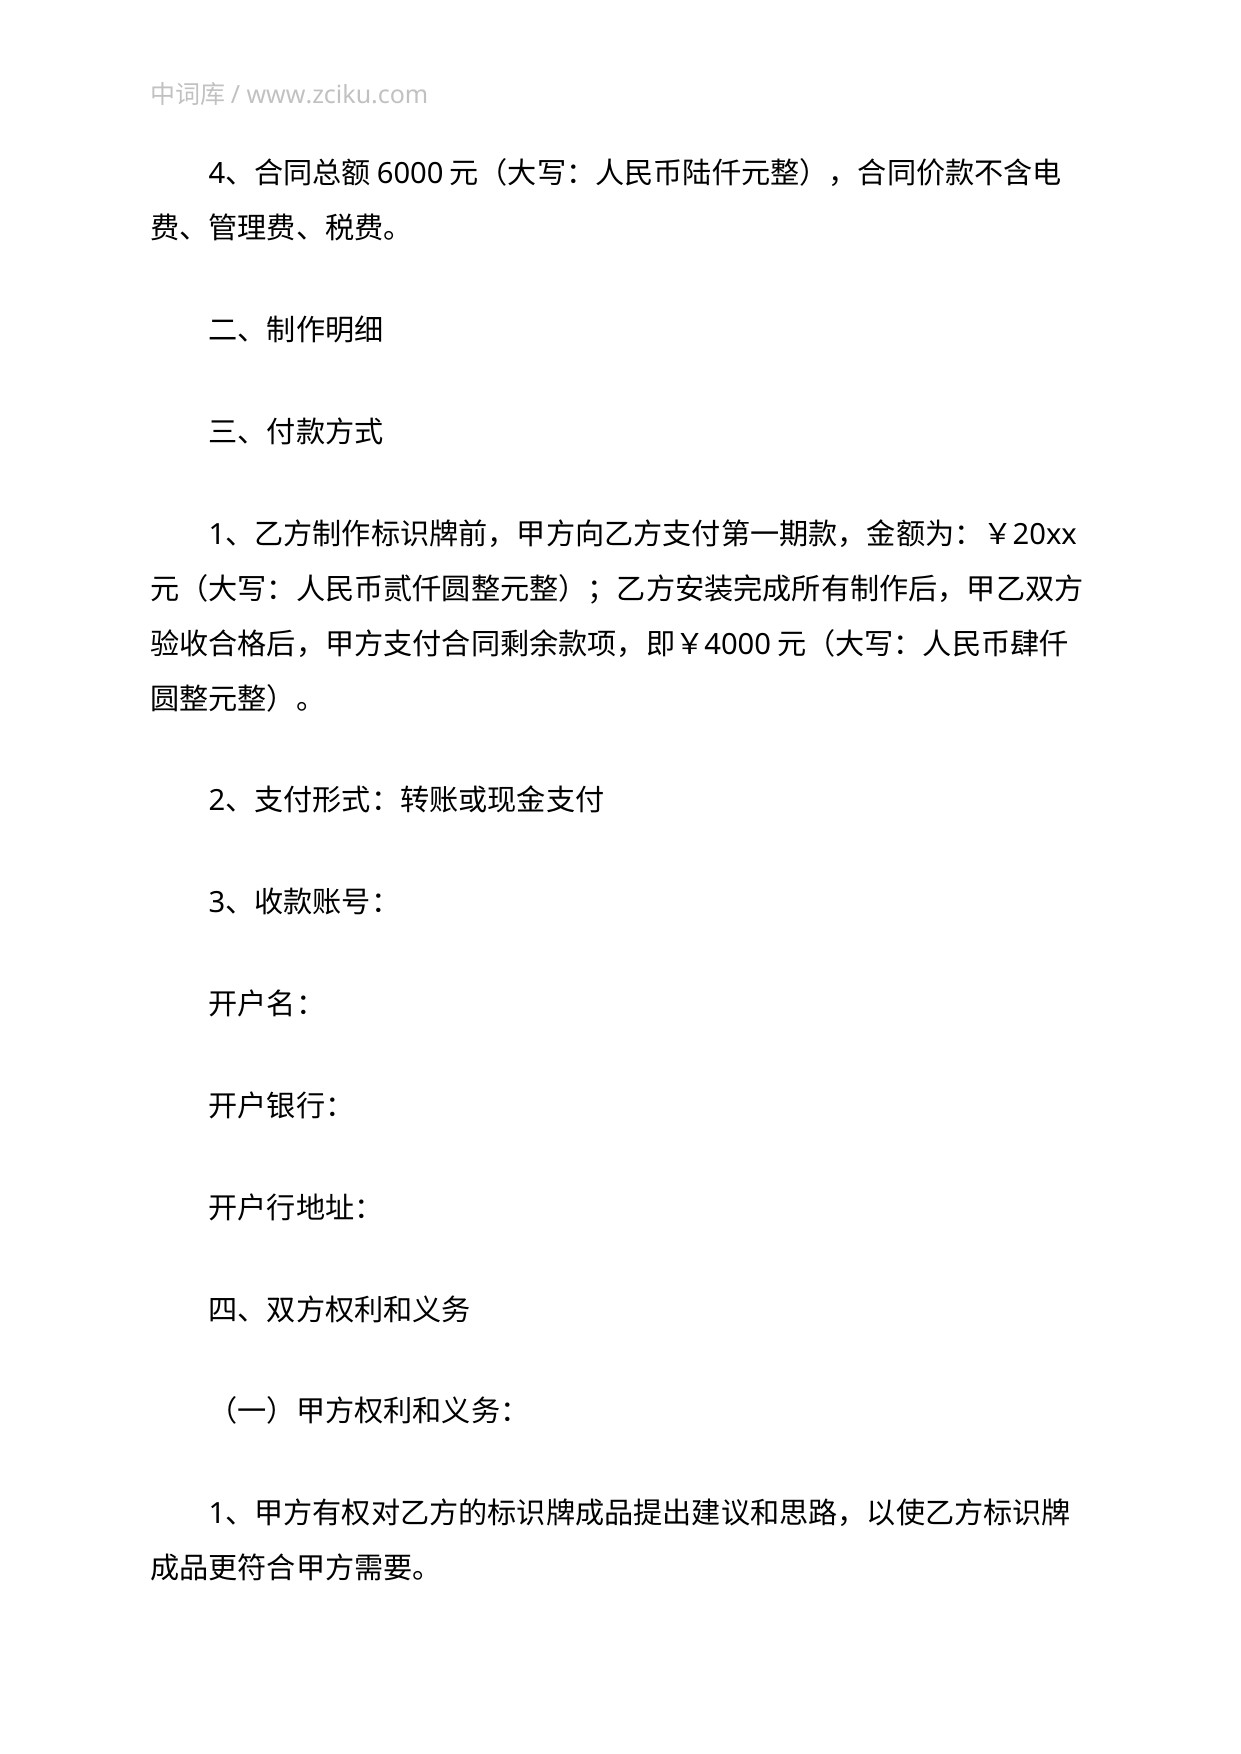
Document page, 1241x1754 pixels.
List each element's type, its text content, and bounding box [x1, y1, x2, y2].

text 1、乙方制作标识牌前，甲方向乙方支付第一期款，金额为：￥20xx元（大写：人民币贰仟圆整元整）；乙方安装完成所有制作后，甲乙双方验收合格后，甲方支付合同剩余款项，即￥4000元（大写：人民币肆仟圆整元整）。 [150, 510, 1090, 717]
text 3、收款账号： [150, 879, 1090, 921]
text 二、制作明细 [150, 307, 1090, 349]
text （一）甲方权利和义务： [150, 1388, 1090, 1430]
text 开户银行： [150, 1083, 1090, 1125]
text 开户行地址： [150, 1184, 1090, 1227]
text 2、支付形式：转账或现金支付 [150, 777, 1090, 819]
text 四、双方权利和义务 [150, 1286, 1090, 1328]
text 开户名： [150, 981, 1090, 1023]
text 4、合同总额6000元（大写：人民币陆仟元整），合同价款不含电费、管理费、税费。 [150, 150, 1090, 247]
text 1、甲方有权对乙方的标识牌成品提出建议和思路，以使乙方标识牌成品更符合甲方需要。 [150, 1490, 1090, 1587]
text 三、付款方式 [150, 408, 1090, 451]
